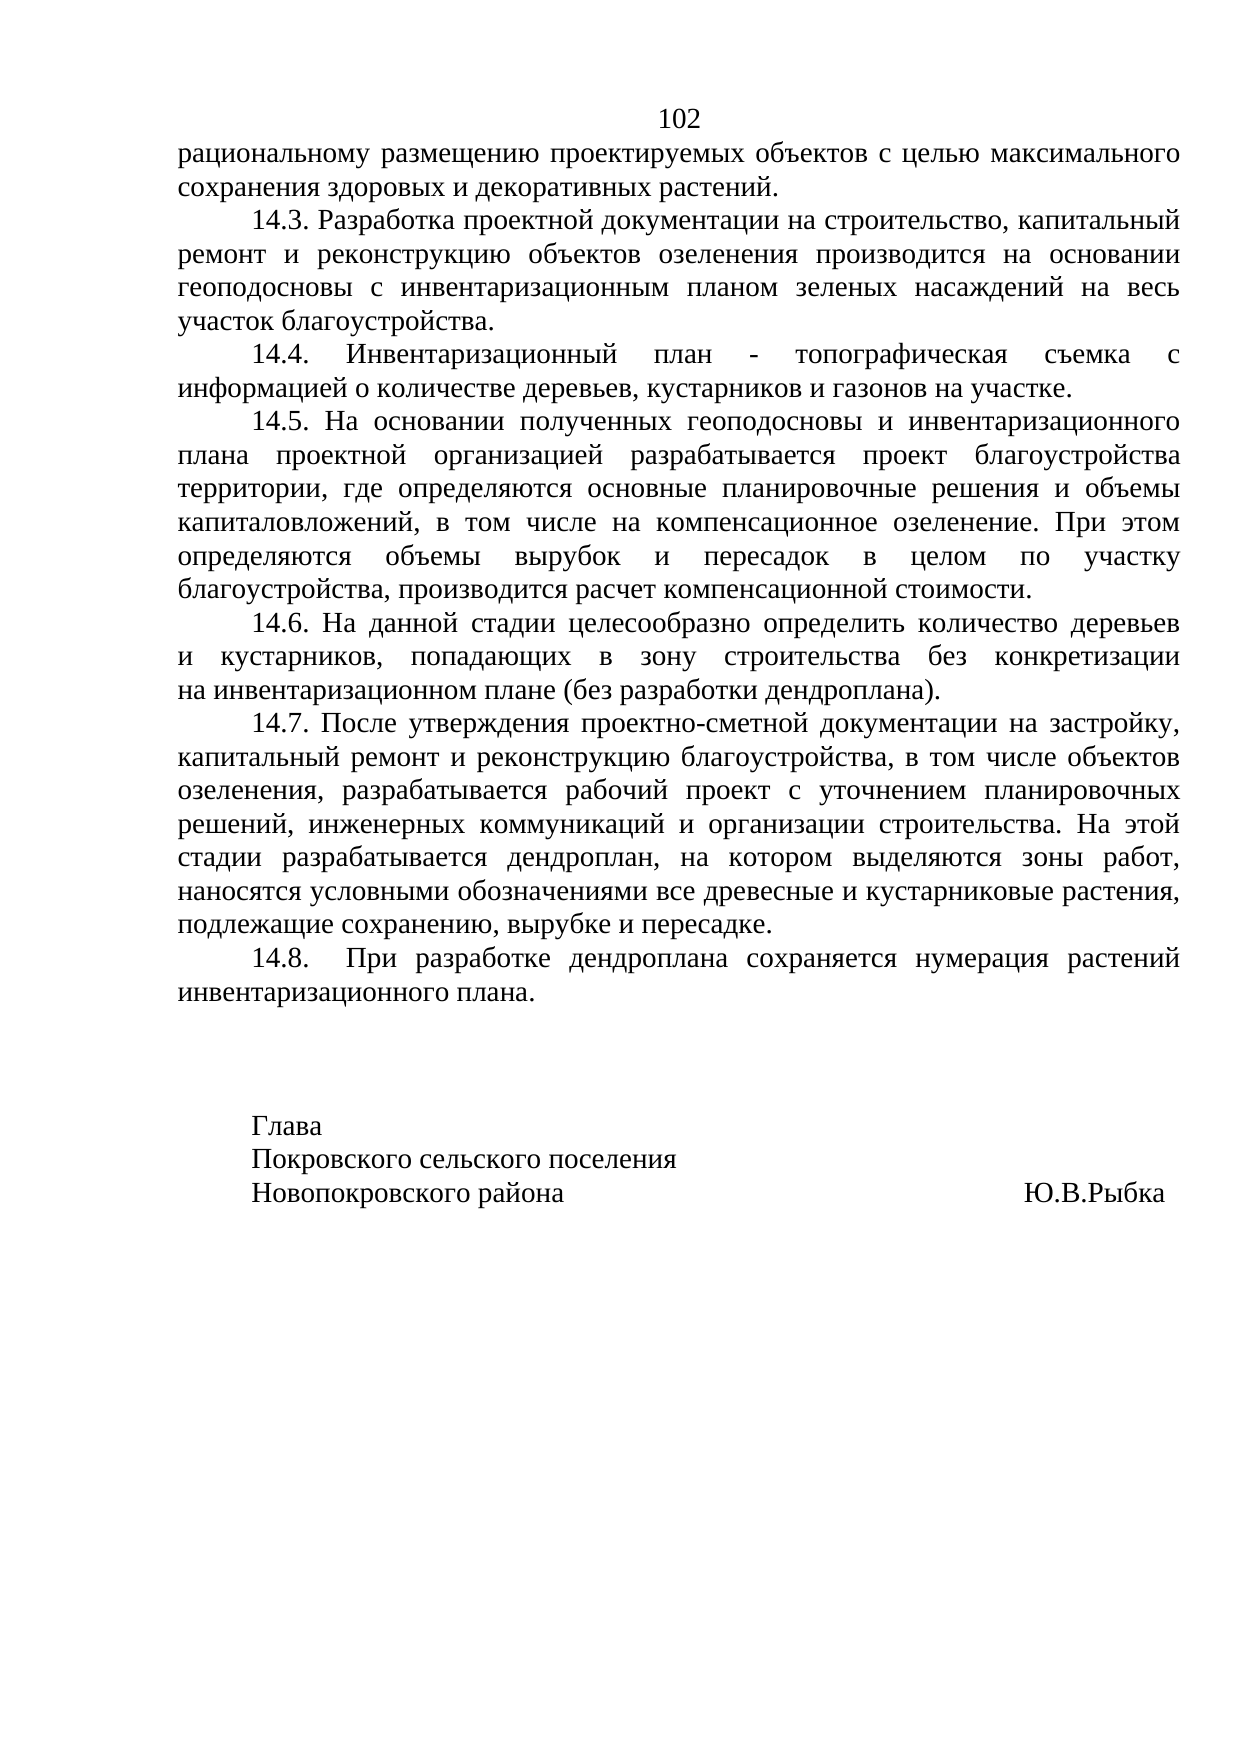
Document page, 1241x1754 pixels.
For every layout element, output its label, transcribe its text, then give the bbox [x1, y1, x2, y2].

text 14.5. На основании полученных геоподосновы и инвентаризационного плана проектной организацией разрабатывается проект благоустройства территории, где определяются основные планировочные решения и объемы капиталовложений, в том числе на компенсационное озеленение. При этом определяются объемы вырубок и пересадок в целом по участку благоустройства, производится расчет компенсационной стоимости. [177, 403, 1181, 605]
text 14.8. При разработке дендроплана сохраняется нумерация растений инвентаризационного плана. [177, 940, 1181, 1007]
text Новопокровского района Ю.В.Рыбка [177, 1175, 1181, 1208]
text 14.3. Разработка проектной документации на строительство, капитальный ремонт и реконструкцию объектов озеленения производится на основании геоподосновы с инвентаризационным планом зеленых насаждений на весь участок благоустройства. [177, 202, 1181, 336]
text 14.7. После утверждения проектно-сметной документации на застройку, капитальный ремонт и реконструкцию благоустройства, в том числе объектов озеленения, разрабатывается рабочий проект с уточнением планировочных решений, инженерных коммуникаций и организации строительства. На этой стадии разрабатывается дендроплан, на котором выделяются зоны работ, наносятся условными обозначениями все древесные и кустарниковые растения, подлежащие сохранению, вырубке и пересадке. [177, 705, 1181, 940]
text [177, 135, 1181, 202]
text Покровского сельского поселения [177, 1141, 1181, 1175]
text 14.4. Инвентаризационный план - топографическая съемка с информацией о количестве деревьев, кустарников и газонов на участке. [177, 336, 1181, 403]
text 14.6. На данной стадии целесообразно определить количество деревьев и кустарников, попадающих в зону строительства без конкретизации на инвентаризационном плане (без разработки дендроплана). [177, 605, 1181, 705]
text Глава [177, 1108, 1181, 1141]
